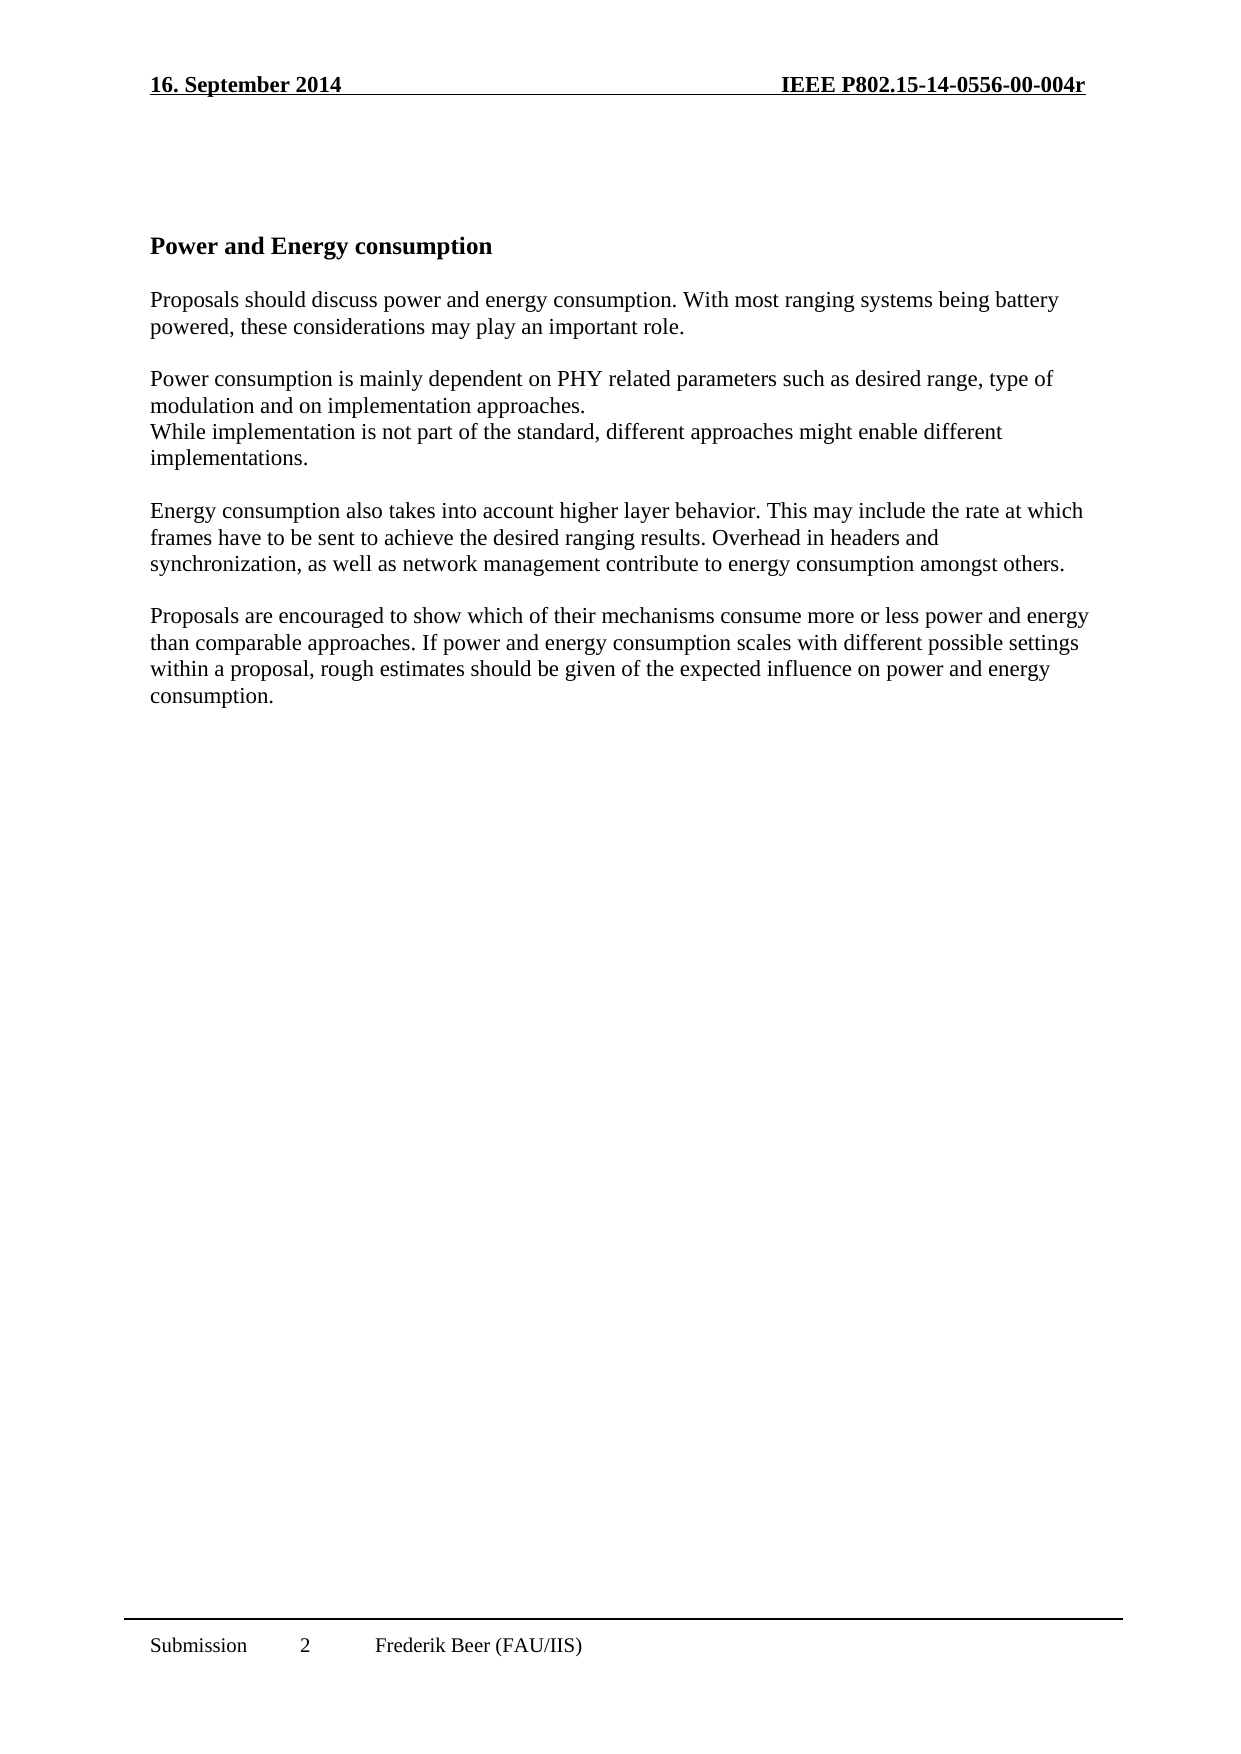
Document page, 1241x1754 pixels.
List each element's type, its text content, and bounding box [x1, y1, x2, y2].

text Power and Energy consumption [150, 231, 1090, 260]
text Proposals are encouraged to show which of their mechanisms consume more or less power and energy than comparable approaches. If power and energy consumption scales with different possible settings within a proposal, rough estimates should be given of the expected influence on power and energy consumption. [150, 603, 1090, 708]
text Energy consumption also takes into account higher layer behavior. This may include the rate at which frames have to be sent to achieve the desired ranging results. Overhead in headers and synchronization, as well as network management contribute to energy consumption amongst others. [150, 497, 1090, 576]
text Proposals should discuss power and energy consumption. With most ranging systems being battery powered, these considerations may play an important role. [150, 286, 1090, 339]
text Power consumption is mainly dependent on PHY related parameters such as desired range, type of modulation and on implementation approaches. [150, 365, 1090, 418]
text While implementation is not part of the standard, different approaches might enable different implementations. [150, 418, 1090, 471]
